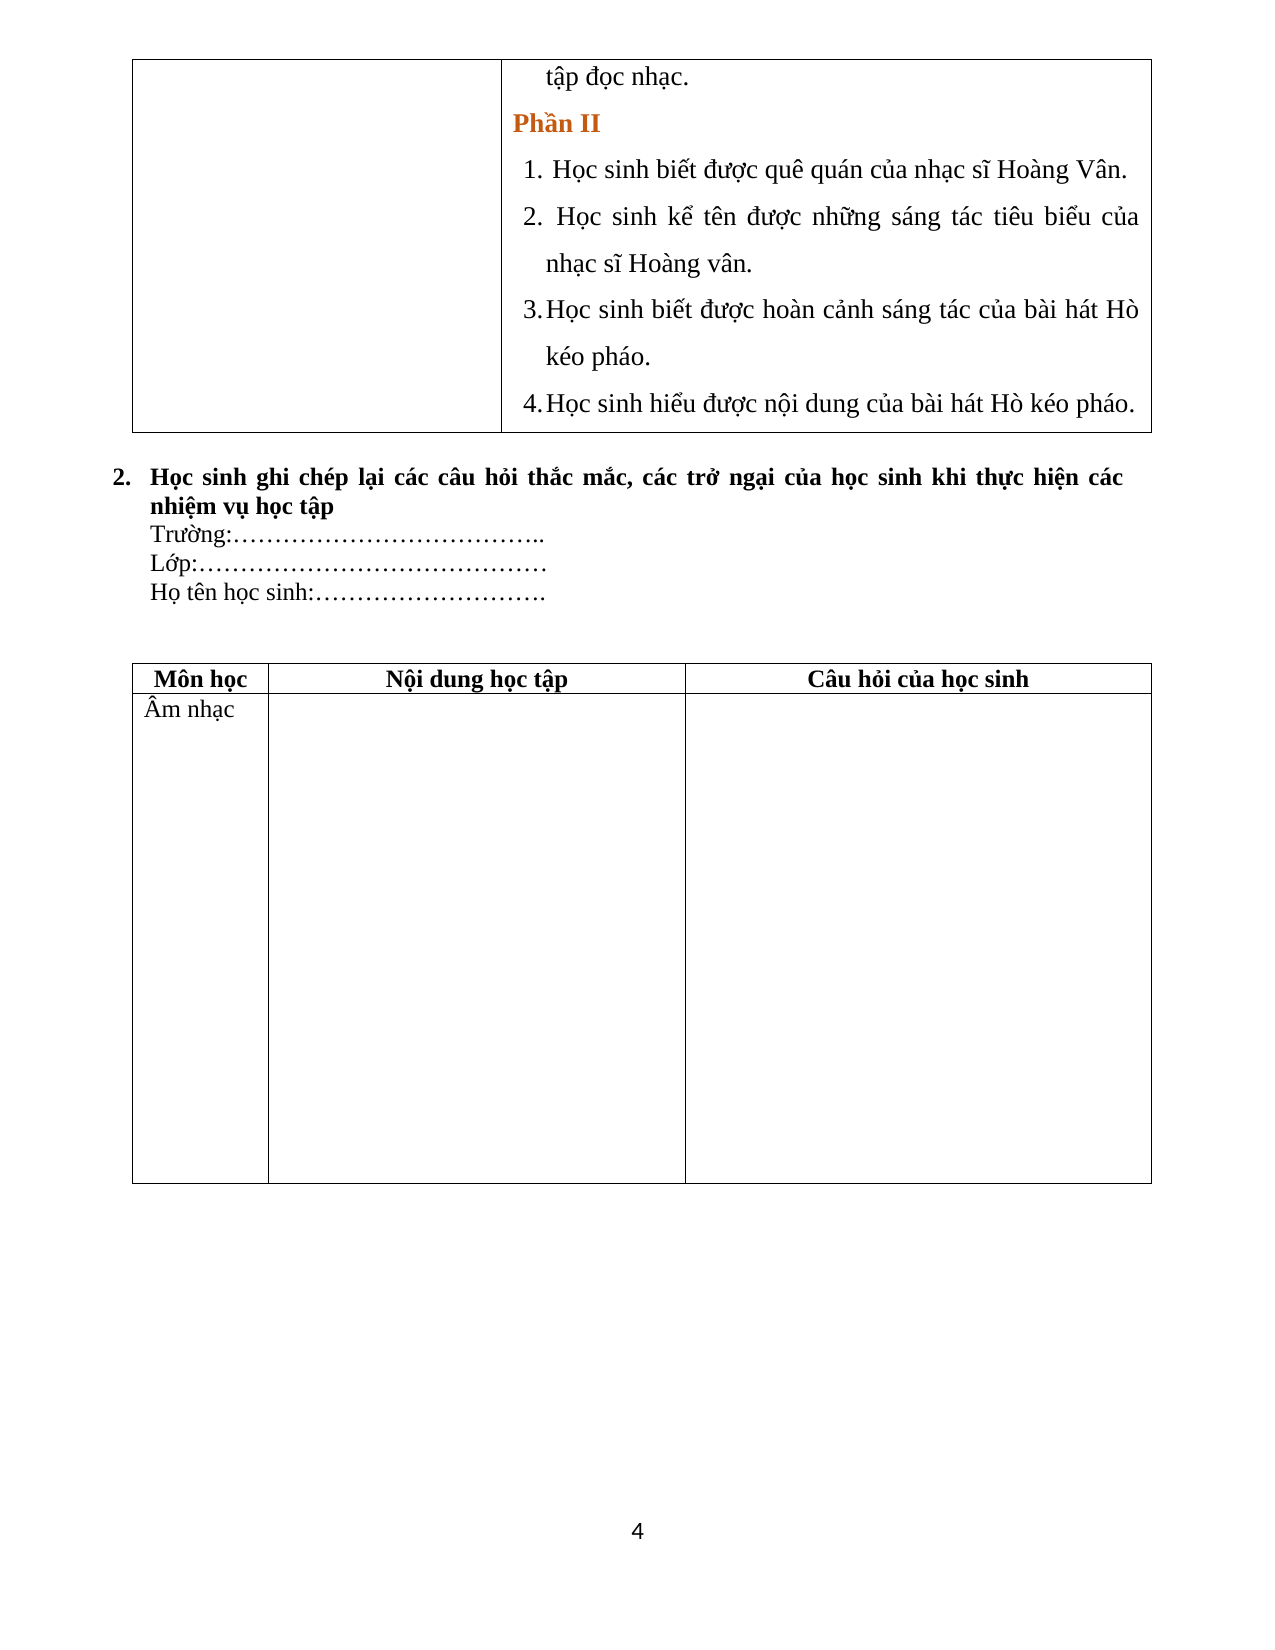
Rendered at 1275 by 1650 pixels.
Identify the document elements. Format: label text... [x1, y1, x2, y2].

table_header Nội dung học tập [269, 664, 685, 693]
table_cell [133, 60, 501, 432]
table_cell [502, 60, 1151, 432]
text Lớp:…………………………………… [150, 548, 1125, 577]
table_cell Âm nhạc [133, 694, 268, 1183]
text Họ tên học sinh:………………………. [150, 577, 1125, 606]
table_cell [686, 694, 1151, 1183]
table_header Môn học [133, 664, 268, 693]
table_cell [269, 694, 685, 1183]
text Trường:……………………………….. [150, 519, 1125, 548]
list Học sinh ghi chép lại các câu hỏi thắc mắc, các trở ngại của học sinh khi thực hiện các nhiệm vụ học tập [112, 462, 1125, 519]
table_header Câu hỏi của học sinh [686, 664, 1151, 693]
